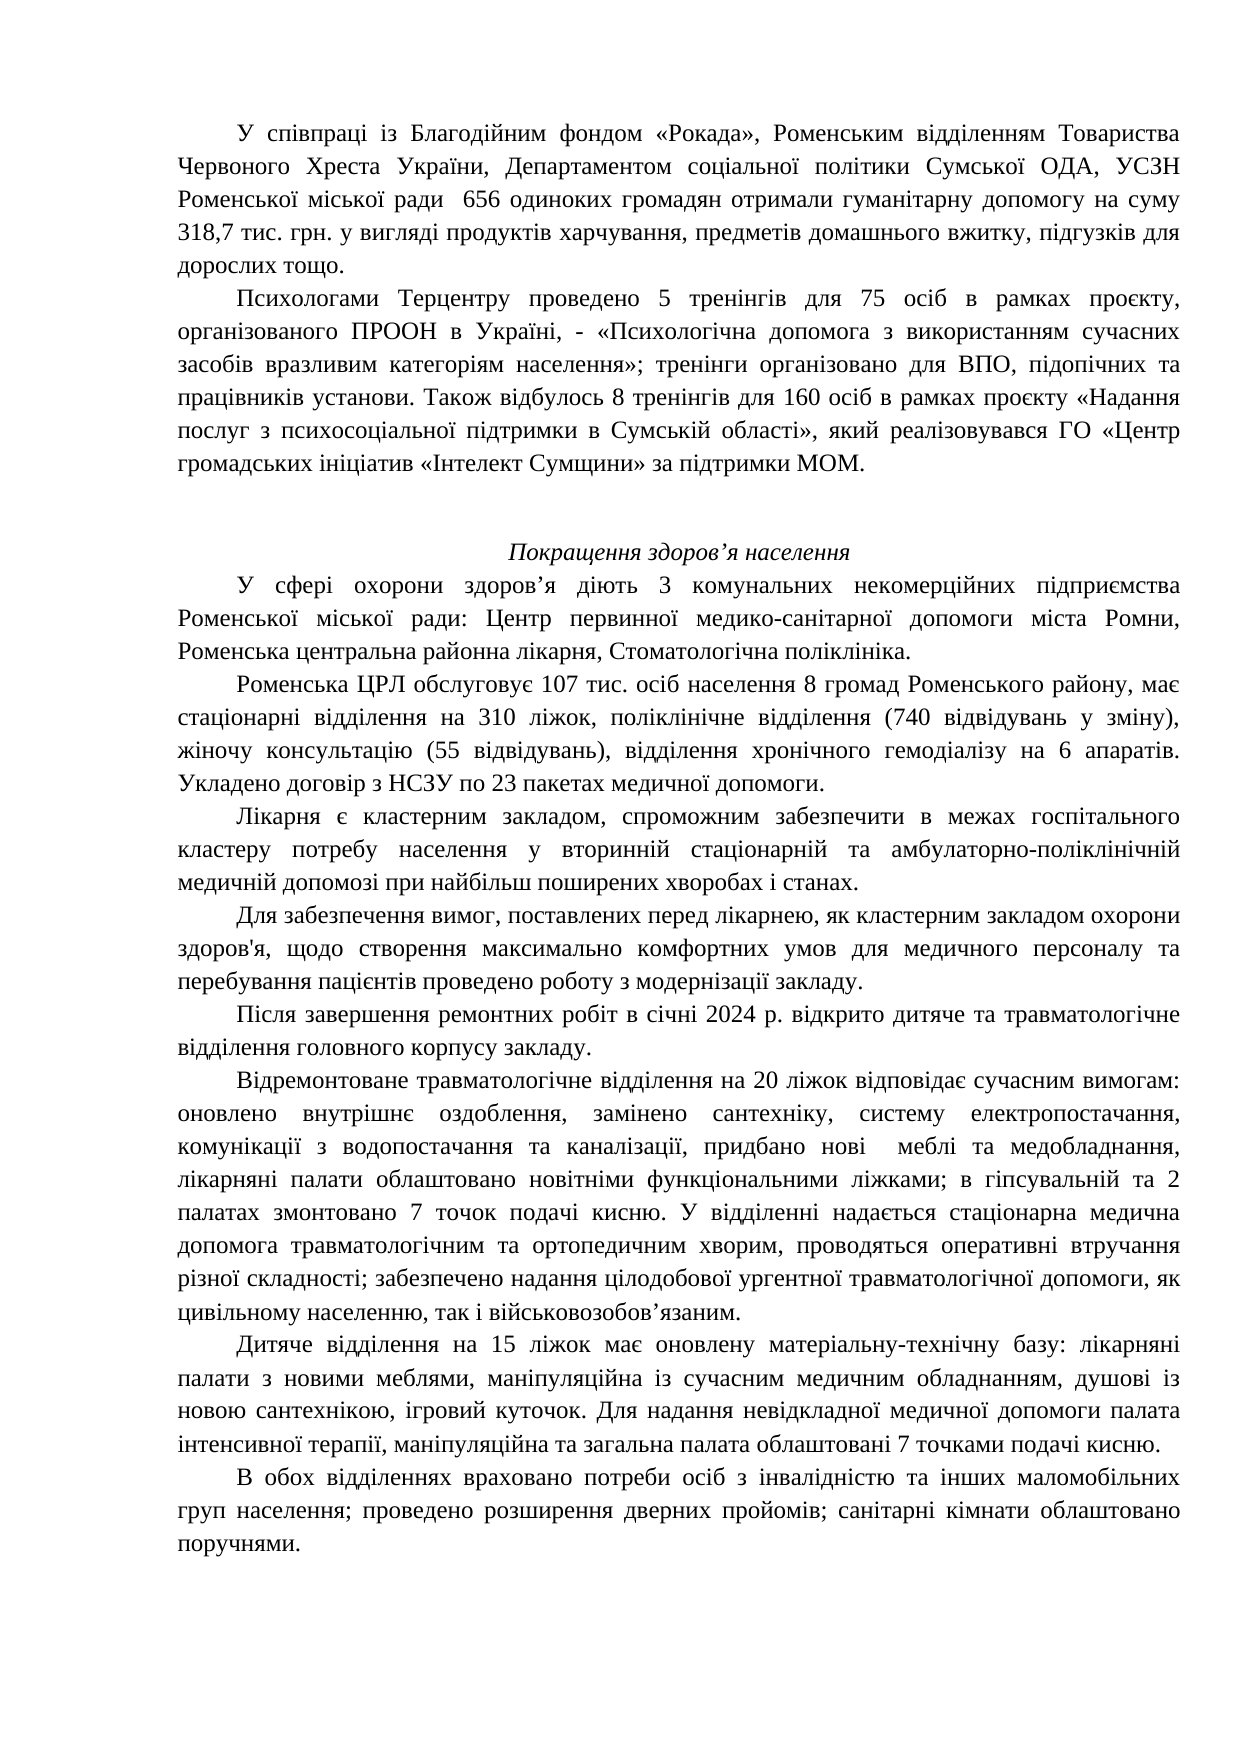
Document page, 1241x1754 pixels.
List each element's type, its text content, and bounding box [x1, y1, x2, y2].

text Роменська ЦРЛ обслуговує 107 тис. осіб населення 8 громад Роменського району, має стаціонарні відділення на 310 ліжок, поліклінічне відділення (740 відвідувань у зміну), жіночу консультацію (55 відвідувань), відділення хронічного гемодіалізу на 6 апаратів. Укладено договір з НСЗУ по 23 пакетах медичної допомоги. [177, 669, 1181, 797]
text Після завершення ремонтних робіт в січні 2024 р. відкрито дитяче та травматологічне відділення головного корпусу закладу. [177, 999, 1181, 1061]
text Психологами Терцентру проведено 5 тренінгів для 75 осіб в рамках проєкту, організованого ПРООН в Україні, - «Психологічна допомога з використанням сучасних засобів вразливим категоріям населення»; тренінги організовано для ВПО, підопічних та працівників установи. Також відбулось 8 тренінгів для 160 осіб в рамках проєкту «Надання послуг з психосоціальної підтримки в Сумській області», який реалізовувався ГО «Центр громадських ініціатив «Інтелект Сумщини» за підтримки МОМ. [177, 283, 1181, 477]
text Для забезпечення вимог, поставлених перед лікарнею, як кластерним закладом охорони здоров'я, щодо створення максимально комфортних умов для медичного персоналу та перебування пацієнтів проведено роботу з модернізації закладу. [177, 900, 1181, 995]
text Лікарня є кластерним закладом, спроможним забезпечити в межах госпітального кластеру потребу населення у вторинній стаціонарній та амбулаторно-поліклінічній медичній допомозі при найбільш поширених хворобах і станах. [177, 801, 1181, 896]
text Покращення здоров’я населення [177, 537, 1181, 566]
text У співпраці із Благодійним фондом «Рокада», Роменським відділенням Товариства Червоного Хреста України, Департаментом соціальної політики Сумської ОДА, УСЗН Роменської міської ради 656 одиноких громадян отримали гуманітарну допомогу на суму 318,7 тис. грн. у вигляді продуктів харчування, предметів домашнього вжитку, підгузків для дорослих тощо. [177, 118, 1181, 279]
text Дитяче відділення на 15 ліжок має оновлену матеріальну-технічну базу: лікарняні палати з новими меблями, маніпуляційна із сучасним медичним обладнанням, душові із новою сантехнікою, ігровий куточок. Для надання невідкладної медичної допомоги палата інтенсивної терапії, маніпуляційна та загальна палата облаштовані 7 точками подачі кисню. [177, 1329, 1181, 1457]
text Відремонтоване травматологічне відділення на 20 ліжок відповідає сучасним вимогам: оновлено внутрішнє оздоблення, замінено сантехніку, систему електропостачання, комунікації з водопостачання та каналізації, придбано нові меблі та медобладнання, лікарняні палати облаштовано новітніми функціональними ліжками; в гіпсувальній та 2 палатах змонтовано 7 точок подачі кисню. У відділенні надається стаціонарна медична допомога травматологічним та ортопедичним хворим, проводяться оперативні втручання різної складності; забезпечено надання цілодобової ургентної травматологічної допомоги, як цивільному населенню, так і військовозобов’язаним. [177, 1065, 1181, 1325]
text В обох відділеннях враховано потреби осіб з інвалідністю та інших маломобільних груп населення; проведено розширення дверних пройомів; санітарні кімнати облаштовано поручнями. [177, 1462, 1181, 1556]
text У сфері охорони здоров’я діють 3 комунальних некомерційних підприємства Роменської міської ради: Центр первинної медико-санітарної допомоги міста Ромни, Роменська центральна районна лікарня, Стоматологічна поліклініка. [177, 570, 1181, 665]
